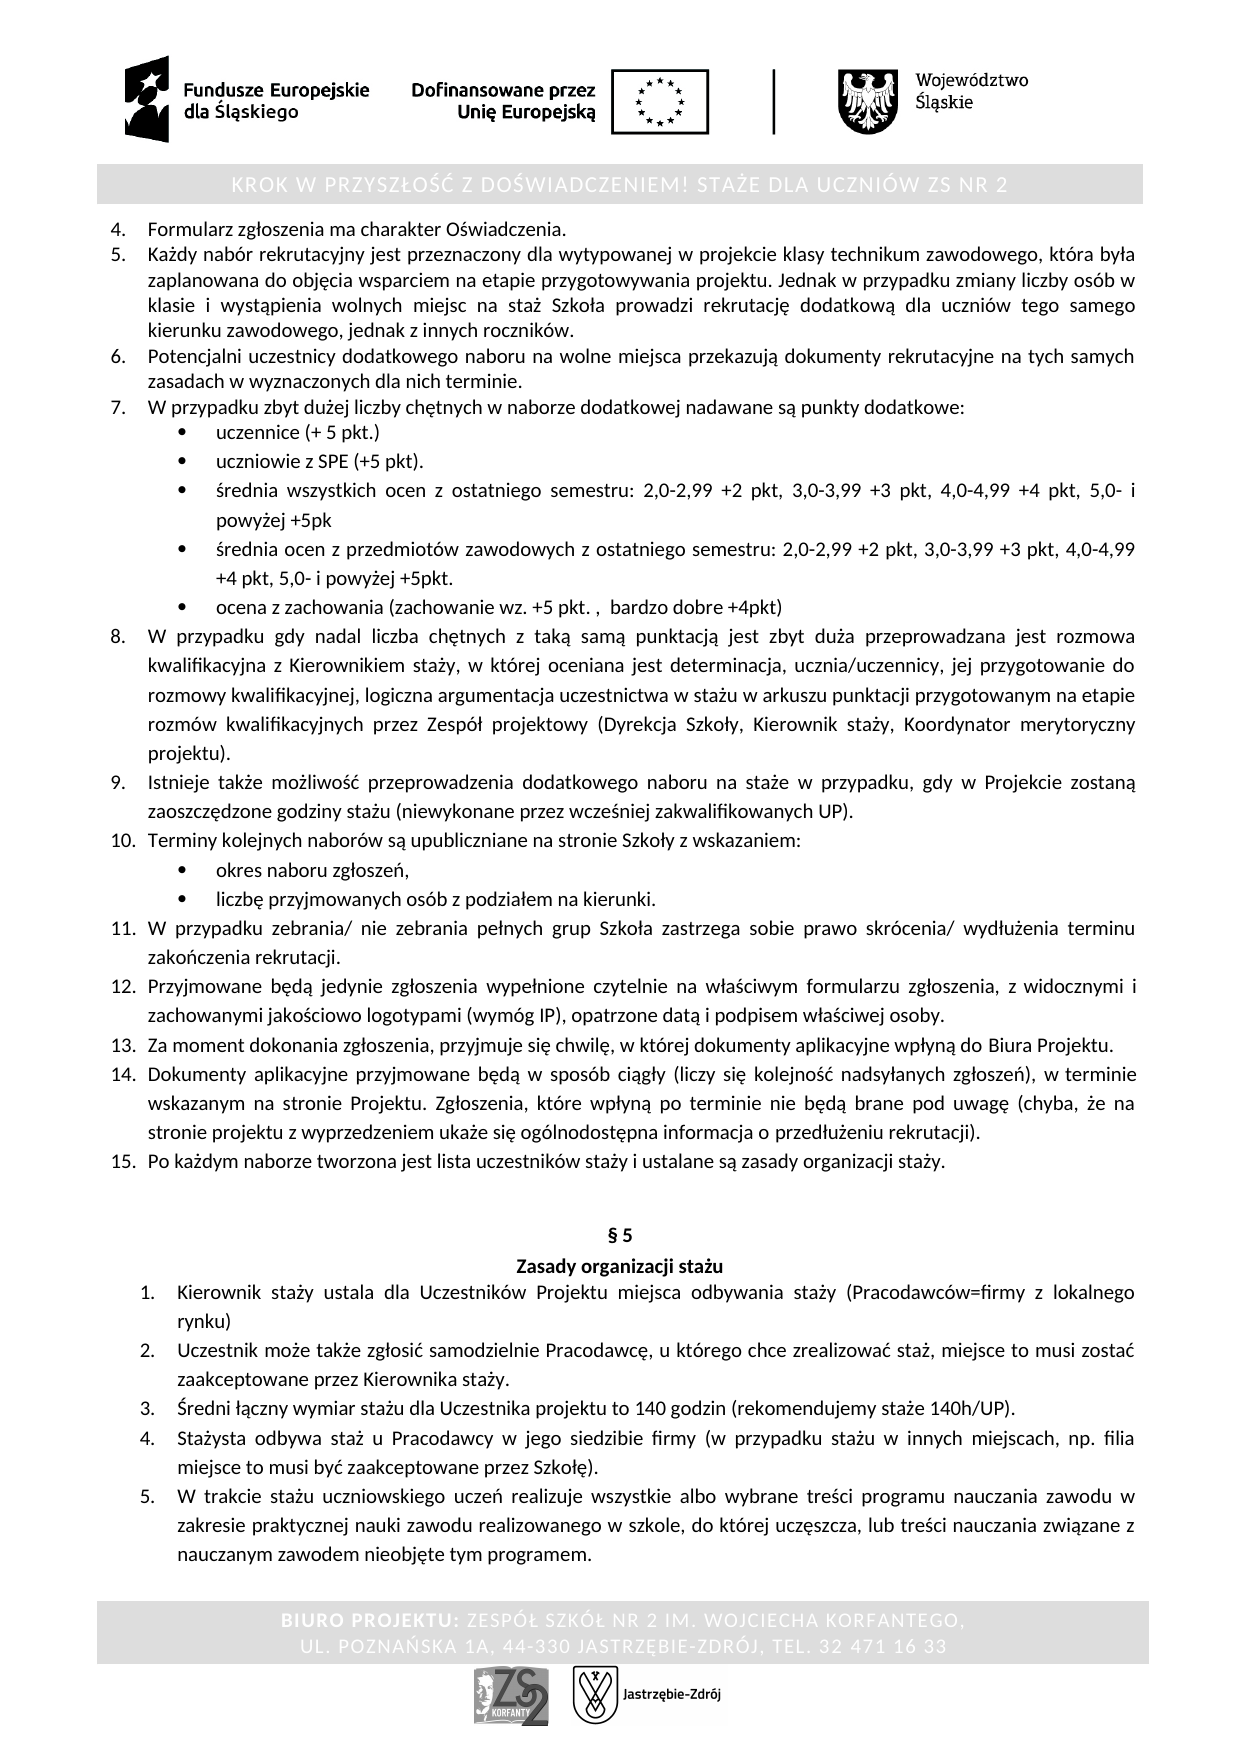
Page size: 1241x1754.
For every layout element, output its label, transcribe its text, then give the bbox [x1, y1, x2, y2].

list Średni łączny wymiar stażu dla Uczestnika projektu to 140 godzin (rekomendujemy staże 140h/UP). [139, 1396, 1137, 1421]
list Po każdym naborze tworzona jest lista uczestników staży i ustalane są zasady organizacji staży. [110, 1148, 1137, 1174]
list uczniowie z SPE (+5 pkt). [178, 448, 1137, 474]
list liczbę przyjmowanych osób z podziałem na kierunki. [178, 886, 1137, 911]
list Terminy kolejnych naborów są upubliczniane na stronie Szkoły z wskazaniem: [110, 828, 1137, 853]
list Za moment dokonania zgłoszenia, przyjmuje się chwilę, w której dokumenty aplikacyjne wpłyną do Biura Projektu. [110, 1032, 1137, 1057]
list W przypadku gdy nadal liczba chętnych z taką samą punktacją jest zbyt duża przeprowadzana jest rozmowa kwalifikacyjna z Kierownikiem staży, w której oceniana jest determinacja, ucznia/uczennicy, jej przygotowanie do rozmowy kwalifikacyjnej, logiczna argumentacja uczestnictwa w stażu w arkuszu punktacji przygotowanym na etapie rozmów kwalifikacyjnych przez Zespół projektowy (Dyrekcja Szkoły, Kierownik staży, Koordynator merytoryczny projektu). [110, 623, 1137, 766]
list Dokumenty aplikacyjne przyjmowane będą w sposób ciągły (liczy się kolejność nadsyłanych zgłoszeń), w terminie wskazanym na stronie Projektu. Zgłoszenia, które wpłyną po terminie nie będą brane pod uwagę (chyba, że na stronie projektu z wyprzedzeniem ukaże się ogólnodostępna informacja o przedłużeniu rekrutacji). [110, 1061, 1137, 1145]
list Każdy nabór rekrutacyjny jest przeznaczony dla wytypowanej w projekcie klasy technikum zawodowego, która była zaplanowana do objęcia wsparciem na etapie przygotowywania projektu. Jednak w przypadku zmiany liczby osób w klasie i wystąpienia wolnych miejsc na staż Szkoła prowadzi rekrutację dodatkową dla uczniów tego samego kierunku zawodowego, jednak z innych roczników. [110, 241, 1137, 343]
list W trakcie stażu uczniowskiego uczeń realizuje wszystkie albo wybrane treści programu nauczania zawodu w zakresie praktycznej nauki zawodu realizowanego w szkole, do której uczęszcza, lub treści nauczania związane z nauczanym zawodem nieobjęte tym programem. [139, 1483, 1137, 1567]
list średnia wszystkich ocen z ostatniego semestru: 2,0-2,99 +2 pkt, 3,0-3,99 +3 pkt, 4,0-4,99 +4 pkt, 5,0- i powyżej +5pk [178, 478, 1137, 532]
list Uczestnik może także zgłosić samodzielnie Pracodawcę, u którego chce zrealizować staż, miejsce to musi zostać zaakceptowane przez Kierownika staży. [139, 1337, 1137, 1392]
list W przypadku zbyt dużej liczby chętnych w naborze dodatkowej nadawane są punkty dodatkowe: [110, 394, 1137, 419]
list Potencjalni uczestnicy dodatkowego naboru na wolne miejsca przekazują dokumenty rekrutacyjne na tych samych zasadach w wyznaczonych dla nich terminie. [110, 343, 1137, 394]
list W przypadku zebrania/ nie zebrania pełnych grup Szkoła zastrzega sobie prawo skrócenia/ wydłużenia terminu zakończenia rekrutacji. [110, 915, 1137, 970]
list Kierownik staży ustala dla Uczestników Projektu miejsca odbywania staży (Pracodawców=firmy z lokalnego rynku) [139, 1279, 1137, 1333]
text Zasady organizacji stażu [103, 1253, 1137, 1279]
list uczennice (+ 5 pkt.) [178, 419, 1137, 445]
list Istnieje także możliwość przeprowadzenia dodatkowego naboru na staże w przypadku, gdy w Projekcie zostaną zaoszczędzone godziny stażu (niewykonane przez wcześniej zakwalifikowanych UP). [110, 769, 1137, 824]
picture [103, 34, 1049, 164]
list ocena z zachowania (zachowanie wz. +5 pkt. , bardzo dobre +4pkt) [178, 594, 1137, 620]
list okres naboru zgłoszeń, [178, 857, 1137, 882]
list Formularz zgłoszenia ma charakter Oświadczenia. [110, 216, 1137, 241]
list średnia ocen z przedmiotów zawodowych z ostatniego semestru: 2,0-2,99 +2 pkt, 3,0-3,99 +3 pkt, 4,0-4,99 +4 pkt, 5,0- i powyżej +5pkt. [178, 536, 1137, 591]
list Stażysta odbywa staż u Pracodawcy w jego siedzibie firmy (w przypadku stażu w innych miejscach, np. filia miejsce to musi być zaakceptowane przez Szkołę). [139, 1425, 1137, 1479]
text § 5 [103, 1222, 1137, 1247]
list Przyjmowane będą jedynie zgłoszenia wypełnione czytelnie na właściwym formularzu zgłoszenia, z widocznymi i zachowanymi jakościowo logotypami (wymóg IP), opatrzone datą i podpisem właściwej osoby. [110, 973, 1137, 1028]
